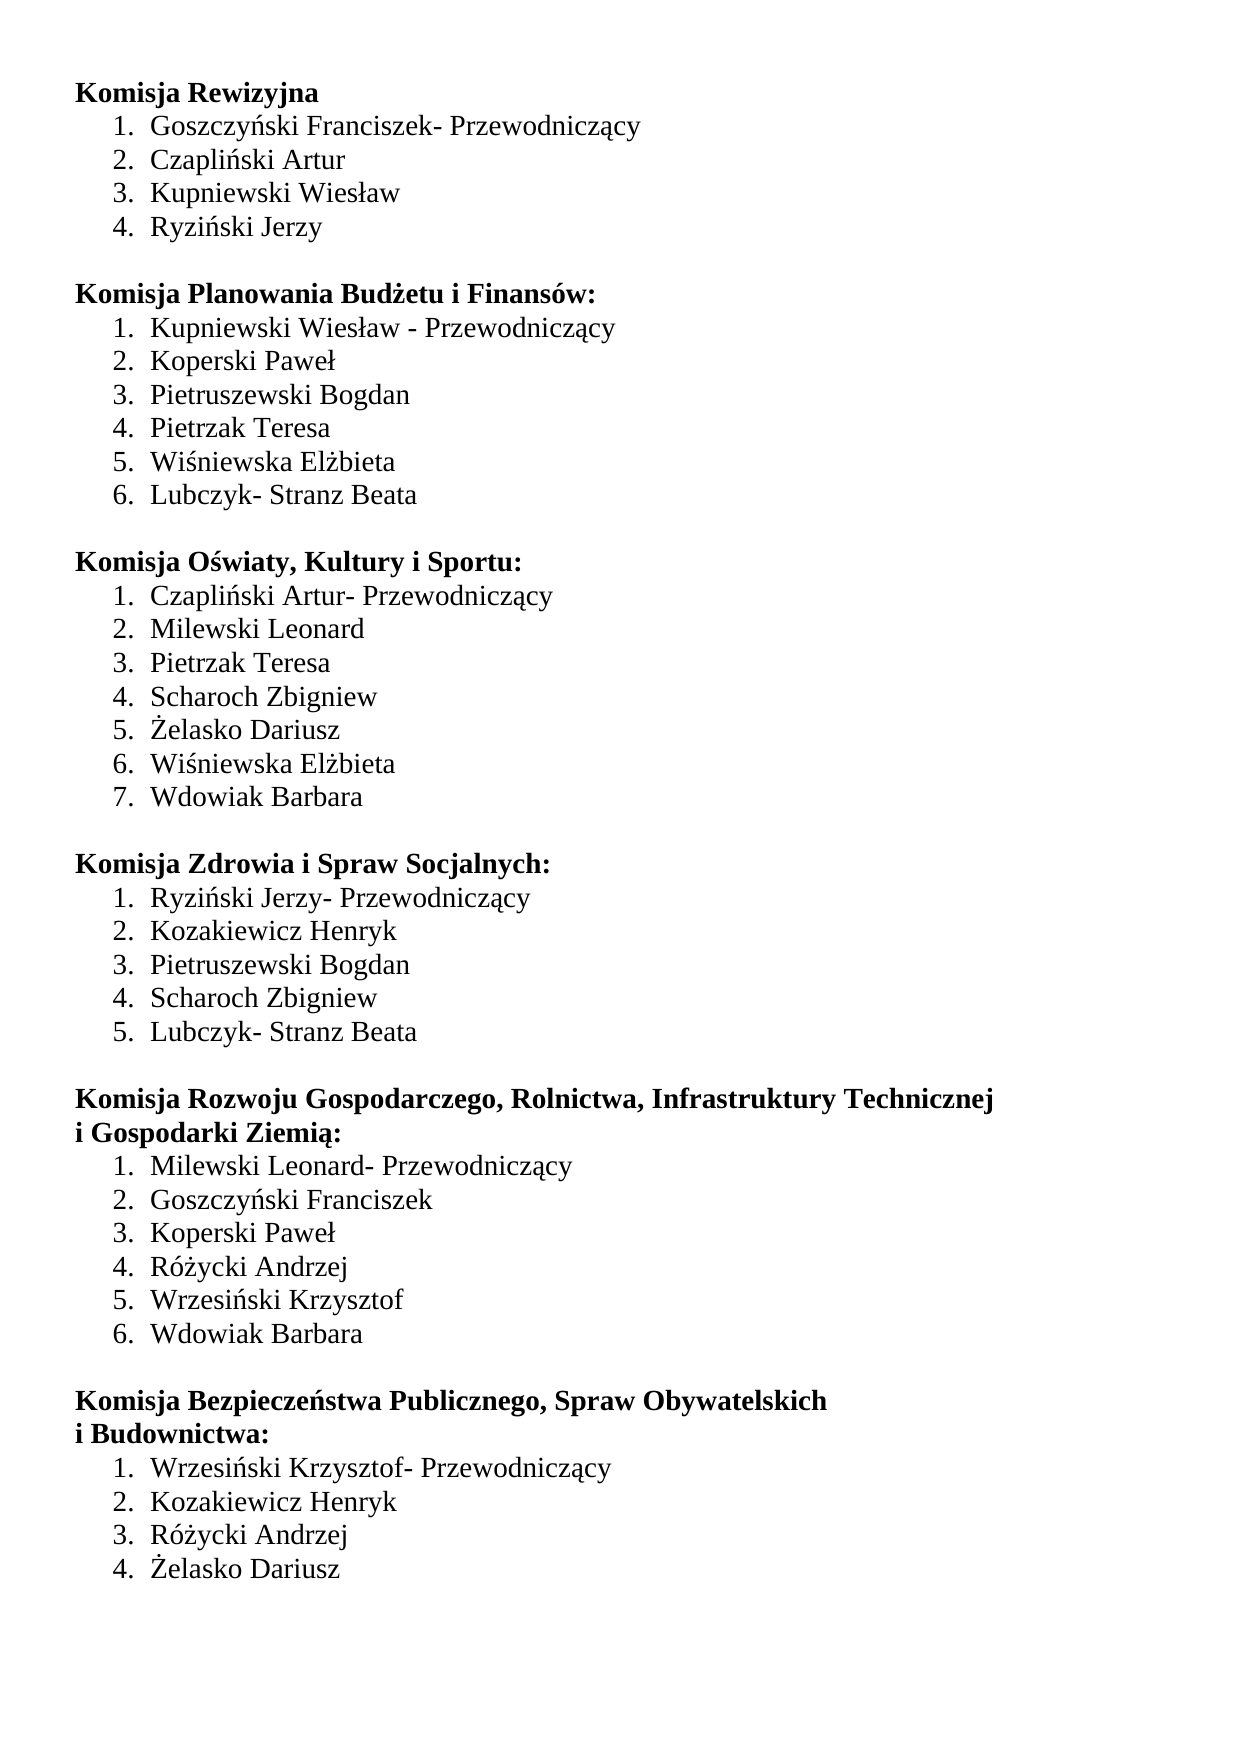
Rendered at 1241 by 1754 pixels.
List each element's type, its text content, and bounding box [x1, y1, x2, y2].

list Czapliński Artur [112, 142, 1165, 176]
list Scharoch Zbigniew [112, 679, 1165, 712]
list Wdowiak Barbara [112, 1316, 1165, 1349]
list Milewski Leonard [112, 612, 1165, 645]
list Wiśniewska Elżbieta [112, 746, 1165, 779]
list Pietrzak Teresa [112, 410, 1165, 444]
list Kozakiewicz Henryk [112, 1484, 1165, 1517]
text Komisja Rozwoju Gospodarczego, Rolnictwa, Infrastruktury Technicznej i Gospodarki Ziemią: [75, 1081, 1165, 1148]
list Scharoch Zbigniew [112, 981, 1165, 1014]
list Wdowiak Barbara [112, 779, 1165, 813]
list Kozakiewicz Henryk [112, 913, 1165, 947]
list Kupniewski Wiesław [112, 176, 1165, 209]
list Różycki Andrzej [112, 1517, 1165, 1551]
list Goszczyński Franciszek- Przewodniczący [112, 108, 1165, 142]
text Komisja Planowania Budżetu i Finansów: [75, 276, 1165, 310]
list Pietruszewski Bogdan [112, 947, 1165, 981]
list Koperski Paweł [112, 1215, 1165, 1249]
list Wrzesiński Krzysztof [112, 1282, 1165, 1316]
list Pietruszewski Bogdan [112, 377, 1165, 410]
text Komisja Oświaty, Kultury i Sportu: [75, 544, 1165, 578]
list Czapliński Artur- Przewodniczący [112, 578, 1165, 612]
list Różycki Andrzej [112, 1249, 1165, 1282]
text Komisja Bezpieczeństwa Publicznego, Spraw Obywatelskich i Budownictwa: [75, 1383, 1165, 1450]
list Goszczyński Franciszek [112, 1182, 1165, 1215]
list Pietrzak Teresa [112, 645, 1165, 679]
text Komisja Zdrowia i Spraw Socjalnych: [75, 846, 1165, 880]
list Kupniewski Wiesław - Przewodniczący [112, 310, 1165, 343]
list Wrzesiński Krzysztof- Przewodniczący [112, 1450, 1165, 1484]
list Koperski Paweł [112, 343, 1165, 377]
list Lubczyk- Stranz Beata [112, 1014, 1165, 1048]
list Wiśniewska Elżbieta [112, 444, 1165, 477]
text Komisja Rewizyjna [75, 75, 1165, 108]
list Ryziński Jerzy [112, 209, 1165, 243]
list Żelasko Dariusz [112, 1551, 1165, 1584]
list Żelasko Dariusz [112, 712, 1165, 746]
list Ryziński Jerzy- Przewodniczący [112, 880, 1165, 913]
list Milewski Leonard- Przewodniczący [112, 1148, 1165, 1182]
list Lubczyk- Stranz Beata [112, 477, 1165, 511]
